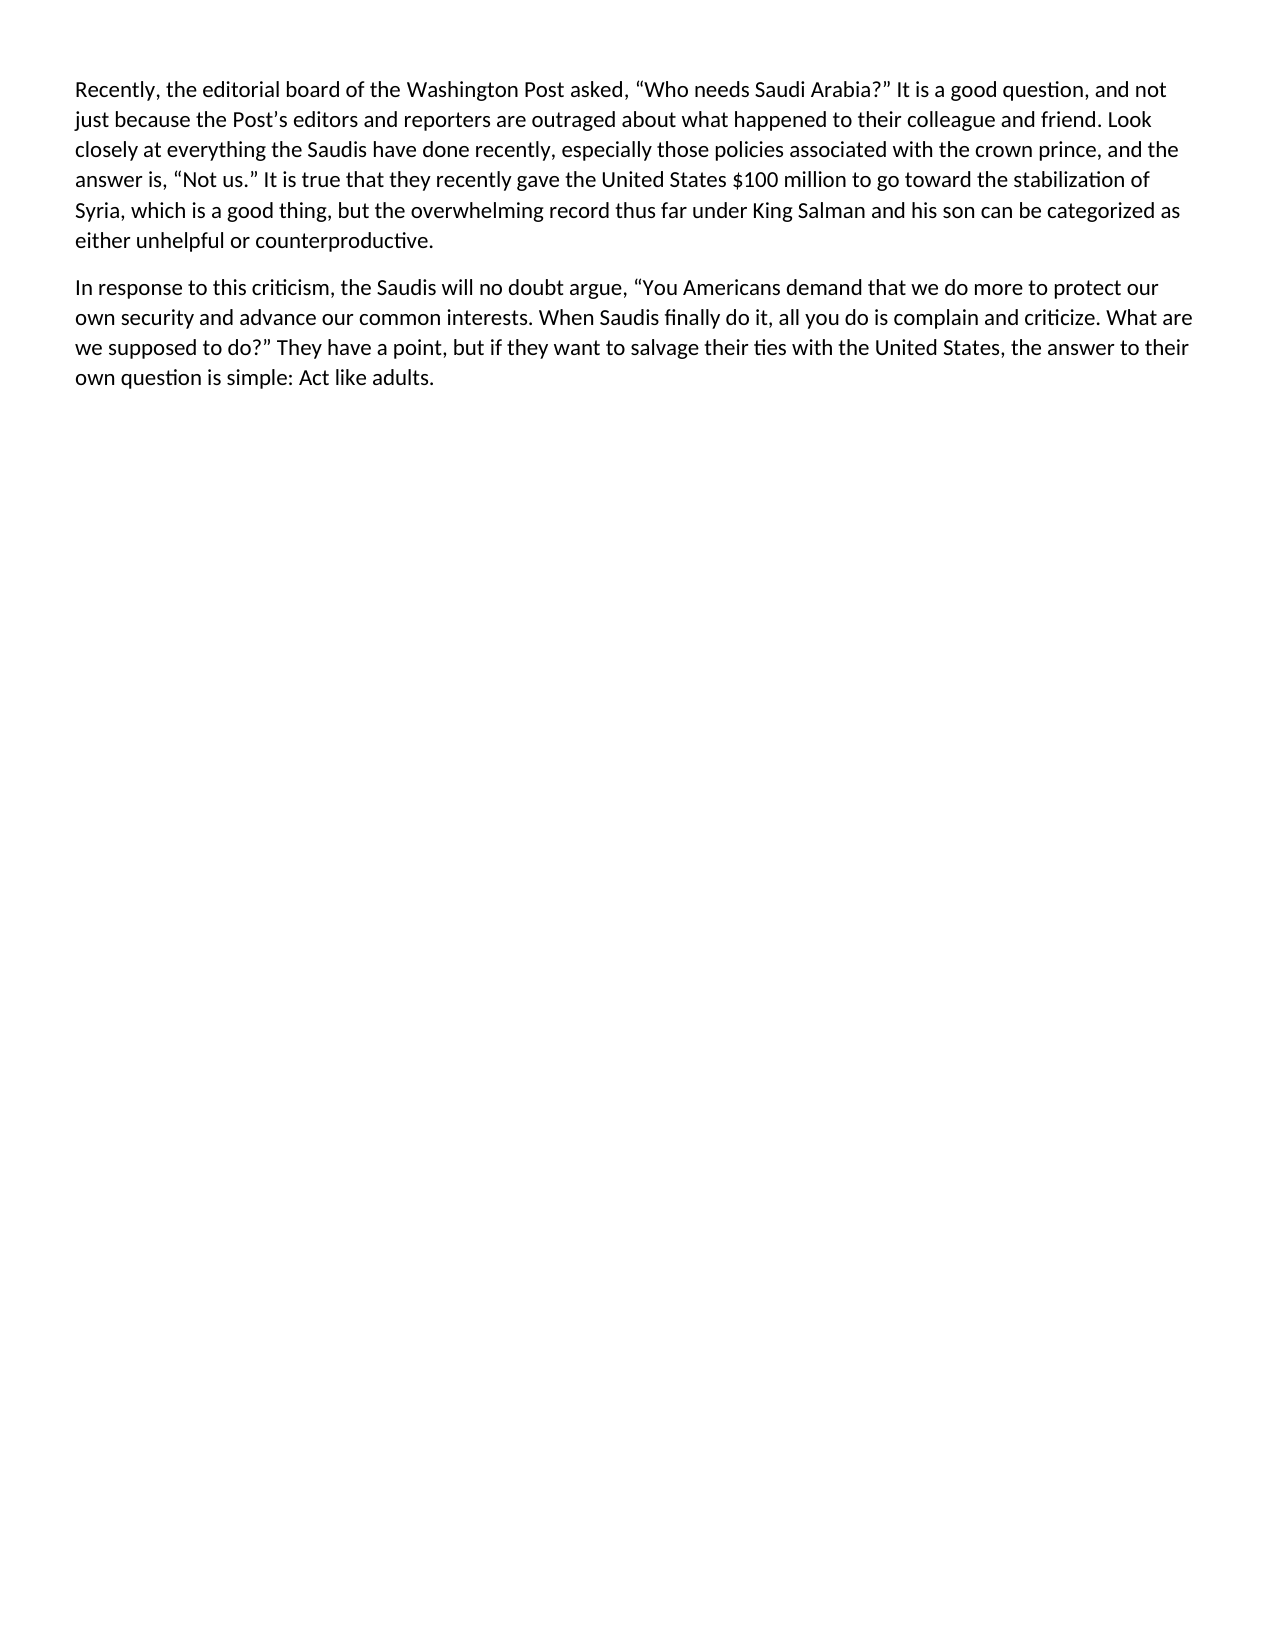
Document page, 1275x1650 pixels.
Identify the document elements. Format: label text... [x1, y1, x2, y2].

text In response to this criticism, the Saudis will no doubt argue, “You Americans demand that we do more to protect our own security and advance our common interests. When Saudis finally do it, all you do is complain and criticize. What are we supposed to do?” They have a point, but if they want to salvage their ties with the United States, the answer to their own question is simple: Act like adults. [75, 273, 1200, 392]
text Recently, the editorial board of the Washington Post asked, “Who needs Saudi Arabia?” It is a good question, and not just because the Post’s editors and reporters are outraged about what happened to their colleague and friend. Look closely at everything the Saudis have done recently, especially those policies associated with the crown prince, and the answer is, “Not us.” It is true that they recently gave the United States $100 million to go toward the stabilization of Syria, which is a good thing, but the overwhelming record thus far under King Salman and his son can be categorized as either unhelpful or counterproductive. [75, 75, 1200, 254]
